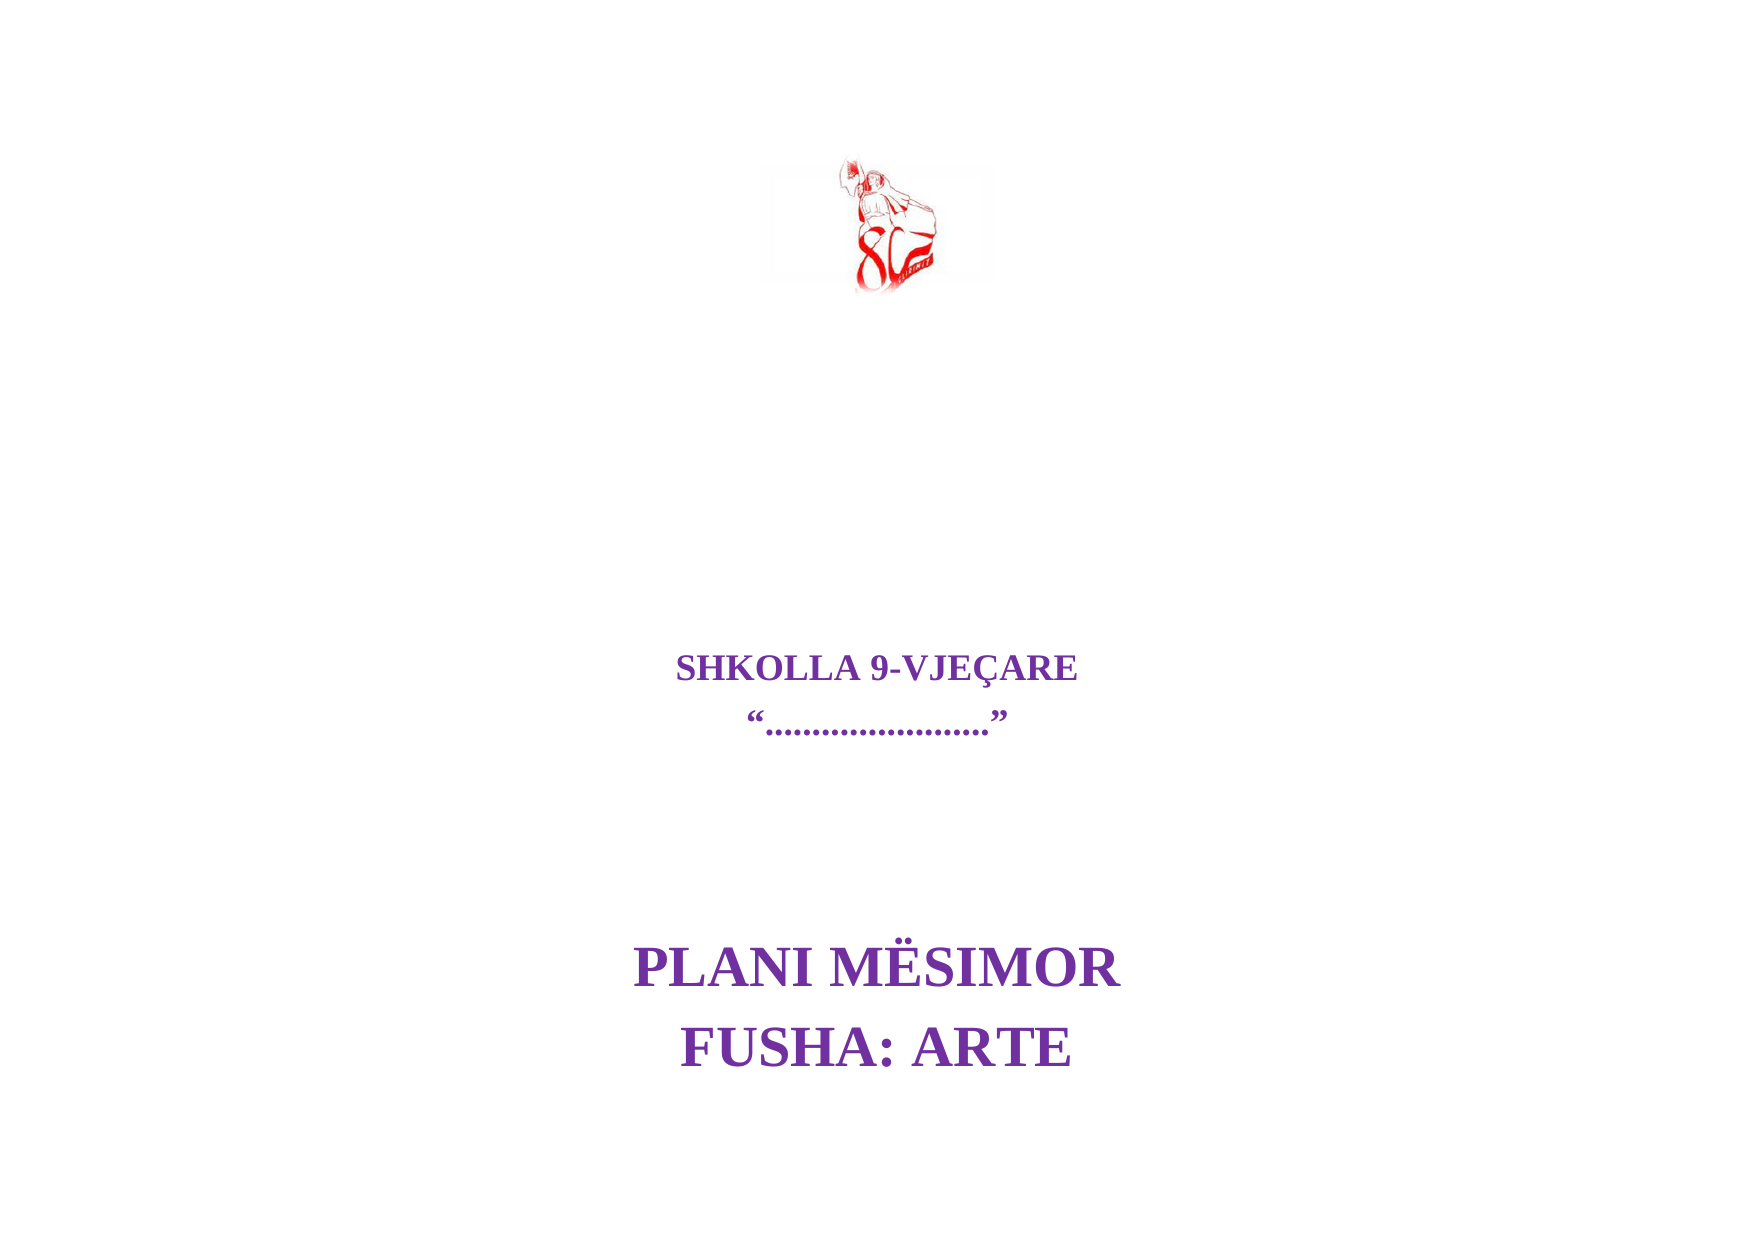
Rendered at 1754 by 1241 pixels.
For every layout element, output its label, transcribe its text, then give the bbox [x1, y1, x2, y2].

text “........................” [150, 701, 1604, 744]
text SHKOLLA 9-VJEÇARE [150, 645, 1604, 688]
text PLANI MËSIMOR [150, 932, 1604, 999]
picture [746, 150, 1008, 299]
text FUSHA: ARTE [150, 1012, 1604, 1079]
